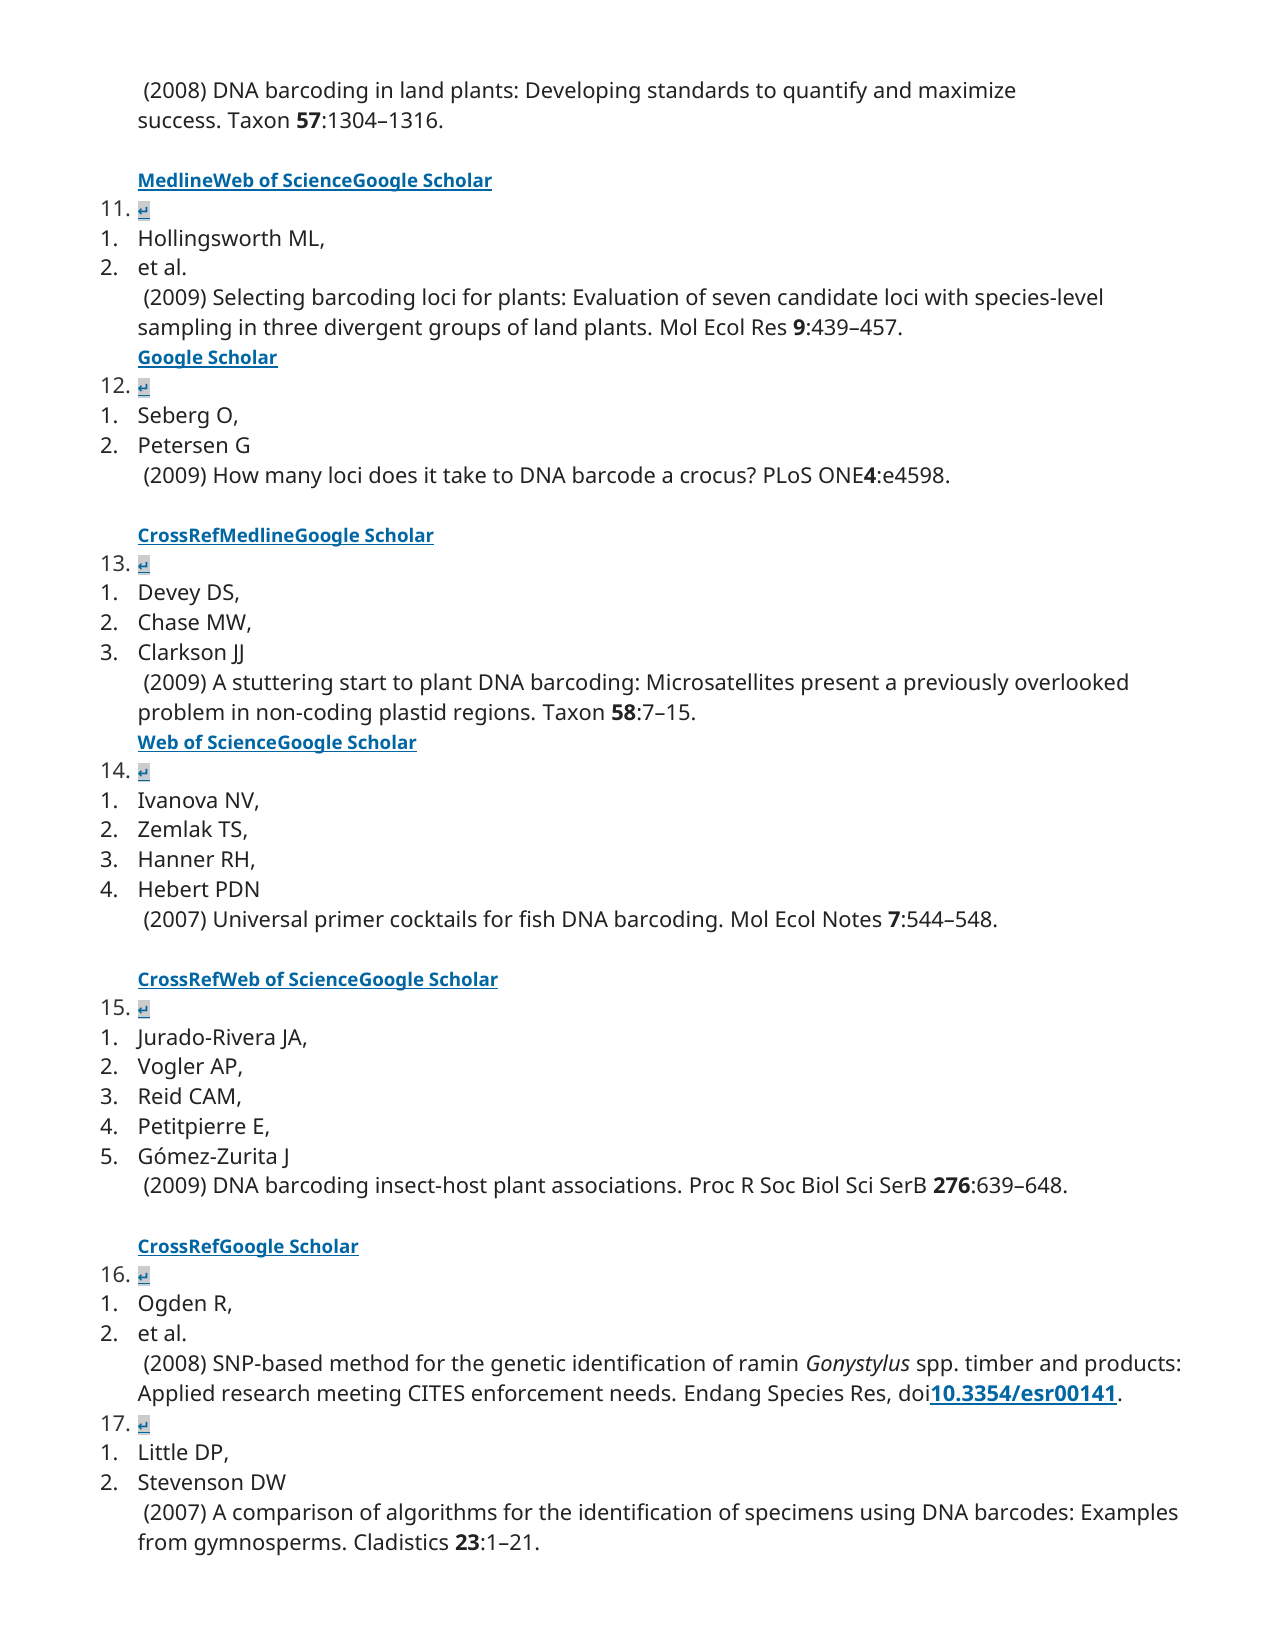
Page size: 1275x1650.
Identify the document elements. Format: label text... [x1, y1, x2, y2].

list Reid CAM, [100, 1081, 1200, 1111]
list Jurado-Rivera JA, [100, 1022, 1200, 1051]
text (2008) SNP-based method for the genetic identification of ramin Gonystylus spp. timber and products: Applied research meeting CITES enforcement needs. Endang Species Res, doi10.3354/esr00141. [137, 1348, 1200, 1407]
list ↵ [100, 992, 1200, 1022]
list et al. [100, 1318, 1200, 1348]
list Petitpierre E, [100, 1111, 1200, 1141]
list ↵ [100, 1258, 1200, 1288]
list ↵ [100, 755, 1200, 784]
list Seberg O, [100, 400, 1200, 430]
list Petersen G [100, 430, 1200, 459]
list et al. [100, 252, 1200, 282]
text MedlineWeb of ScienceGoogle Scholar [137, 164, 1200, 193]
list Chase MW, [100, 607, 1200, 637]
list Hebert PDN [100, 874, 1200, 904]
text Web of ScienceGoogle Scholar [137, 726, 1200, 755]
text CrossRefGoogle Scholar [137, 1230, 1200, 1258]
text (2009) DNA barcoding insect-host plant associations. Proc R Soc Biol Sci SerB 276:639–648. [137, 1171, 1200, 1200]
list Hollingsworth ML, [100, 223, 1200, 252]
text (2009) How many loci does it take to DNA barcode a crocus? PLoS ONE4:e4598. [137, 459, 1200, 489]
list ↵ [100, 370, 1200, 400]
text CrossRefMedlineGoogle Scholar [137, 519, 1200, 548]
list Vogler AP, [100, 1051, 1200, 1081]
list Devey DS, [100, 577, 1200, 607]
text (2009) Selecting barcoding loci for plants: Evaluation of seven candidate loci with species-level sampling in three divergent groups of land plants. Mol Ecol Res 9:439–457. [137, 282, 1200, 342]
list Ogden R, [100, 1288, 1200, 1318]
text (2009) A stuttering start to plant DNA barcoding: Microsatellites present a previously overlooked problem in non-coding plastid regions. Taxon 58:7–15. [137, 667, 1200, 726]
text Google Scholar [137, 342, 1200, 370]
list Stevenson DW [100, 1467, 1200, 1497]
list Zemlak TS, [100, 814, 1200, 844]
text CrossRefWeb of ScienceGoogle Scholar [137, 963, 1200, 992]
text (2008) DNA barcoding in land plants: Developing standards to quantify and maximize success. Taxon 57:1304–1316. [137, 75, 1200, 134]
text (2007) Universal primer cocktails for fish DNA barcoding. Mol Ecol Notes 7:544–548. [137, 904, 1200, 933]
list Little DP, [100, 1437, 1200, 1467]
list Clarkson JJ [100, 637, 1200, 667]
list ↵ [100, 1407, 1200, 1437]
list ↵ [100, 548, 1200, 577]
list Hanner RH, [100, 844, 1200, 874]
list Gómez-Zurita J [100, 1141, 1200, 1171]
list ↵ [100, 193, 1200, 223]
text (2007) A comparison of algorithms for the identification of specimens using DNA barcodes: Examples from gymnosperms. Cladistics 23:1–21. [137, 1497, 1200, 1556]
list Ivanova NV, [100, 784, 1200, 814]
